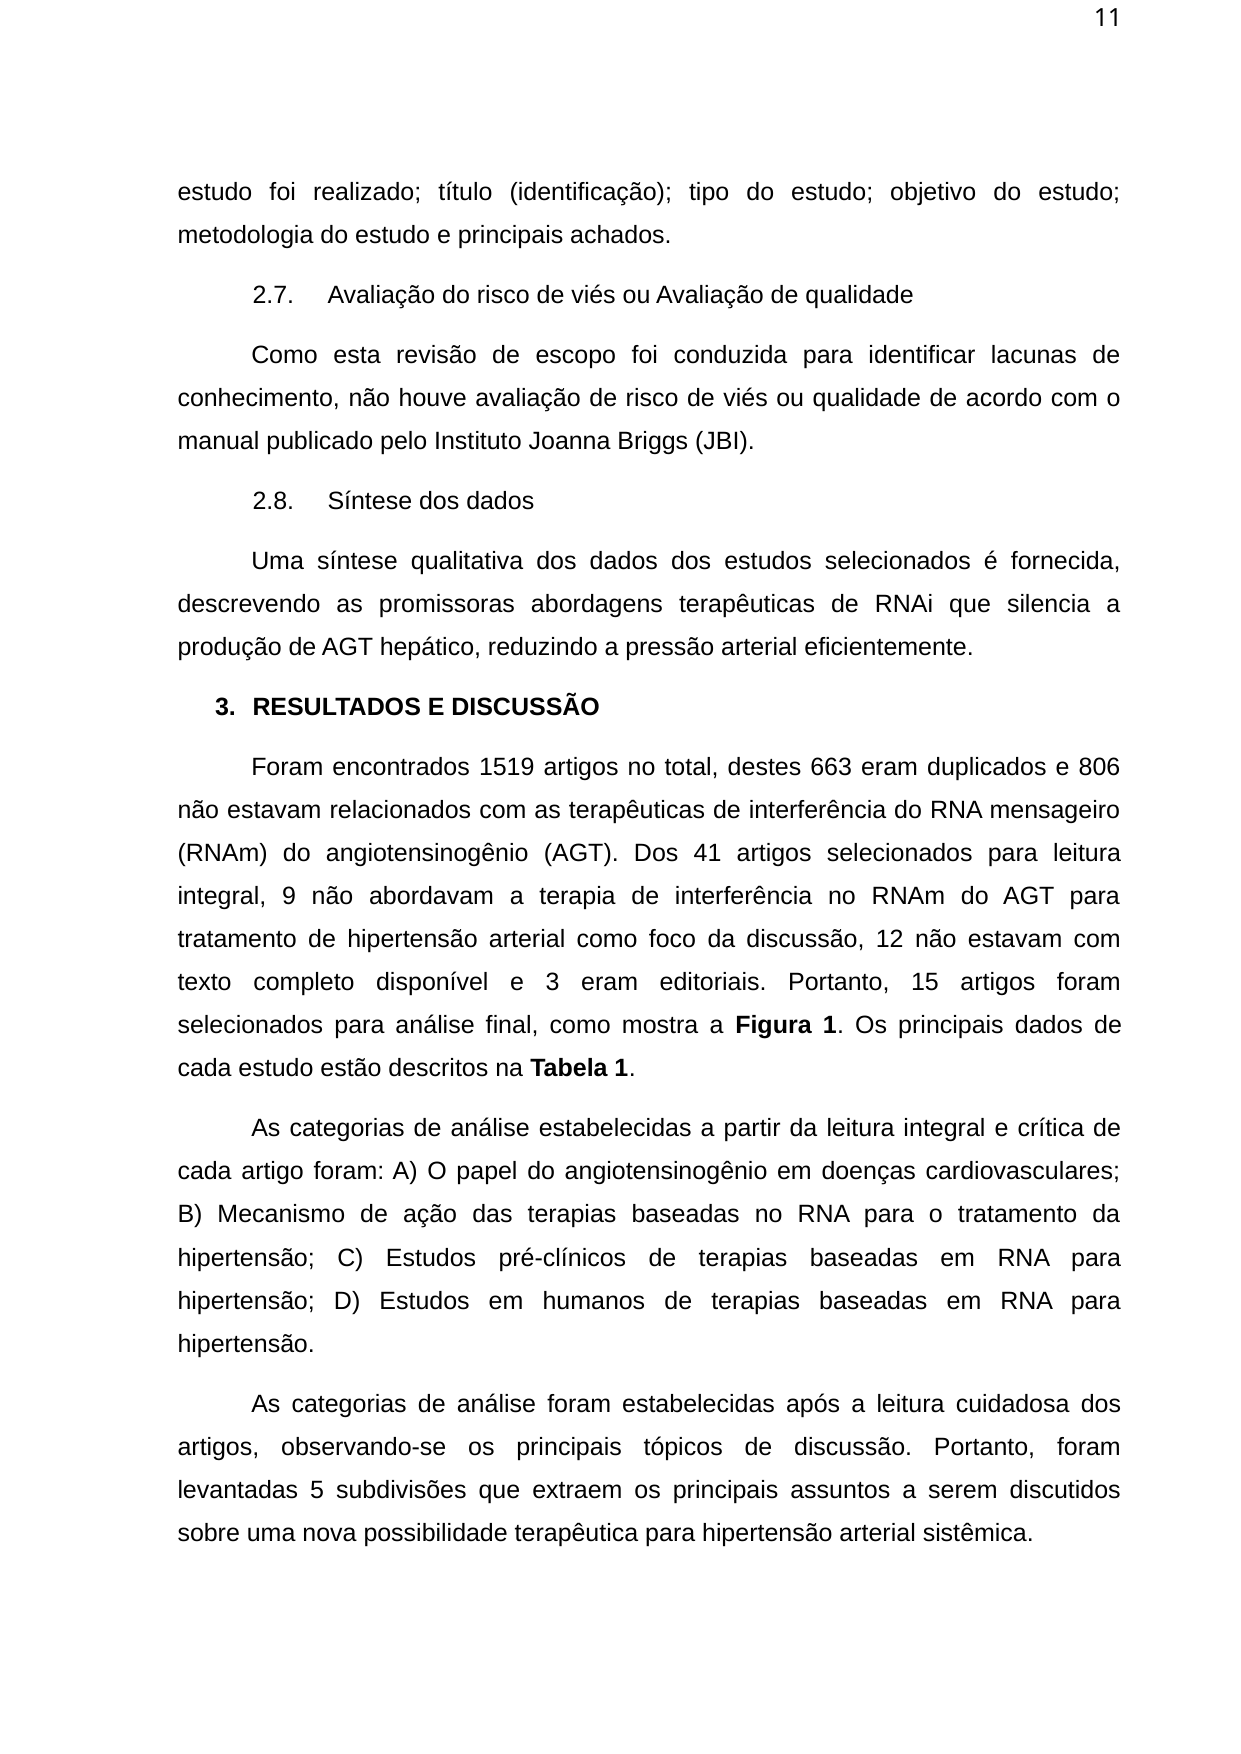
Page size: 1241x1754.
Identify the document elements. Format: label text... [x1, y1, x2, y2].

text Uma síntese qualitativa dos dados dos estudos selecionados é fornecida, descrevendo as promissoras abordagens terapêuticas de RNAi que silencia a produção de AGT hepático, reduzindo a pressão arterial eficientemente. [177, 546, 1122, 661]
list RESULTADOS E DISCUSSÃO [215, 692, 1122, 721]
list Síntese dos dados [252, 486, 1122, 515]
text Foram encontrados 1519 artigos no total, destes 663 eram duplicados e 806 não estavam relacionados com as terapêuticas de interferência do RNA mensageiro (RNAm) do angiotensinogênio (AGT). Dos 41 artigos selecionados para leitura integral, 9 não abordavam a terapia de interferência no RNAm do AGT para tratamento de hipertensão arterial como foco da discussão, 12 não estavam com texto completo disponível e 3 eram editoriais. Portanto, 15 artigos foram selecionados para análise final, como mostra a Figura 1. Os principais dados de cada estudo estão descritos na Tabela 1. [177, 752, 1122, 1082]
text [177, 177, 1122, 249]
text As categorias de análise foram estabelecidas após a leitura cuidadosa dos artigos, observando-se os principais tópicos de discussão. Portanto, foram levantadas 5 subdivisões que extraem os principais assuntos a serem discutidos sobre uma nova possibilidade terapêutica para hipertensão arterial sistêmica. [177, 1389, 1122, 1547]
list Avaliação do risco de viés ou Avaliação de qualidade [252, 280, 1122, 309]
text Como esta revisão de escopo foi conduzida para identificar lacunas de conhecimento, não houve avaliação de risco de viés ou qualidade de acordo com o manual publicado pelo Instituto Joanna Briggs (JBI). [177, 340, 1122, 455]
text As categorias de análise estabelecidas a partir da leitura integral e crítica de cada artigo foram: A) O papel do angiotensinogênio em doenças cardiovasculares; B) Mecanismo de ação das terapias baseadas no RNA para o tratamento da hipertensão; C) Estudos pré-clínicos de terapias baseadas em RNA para hipertensão; D) Estudos em humanos de terapias baseadas em RNA para hipertensão. [177, 1113, 1122, 1358]
